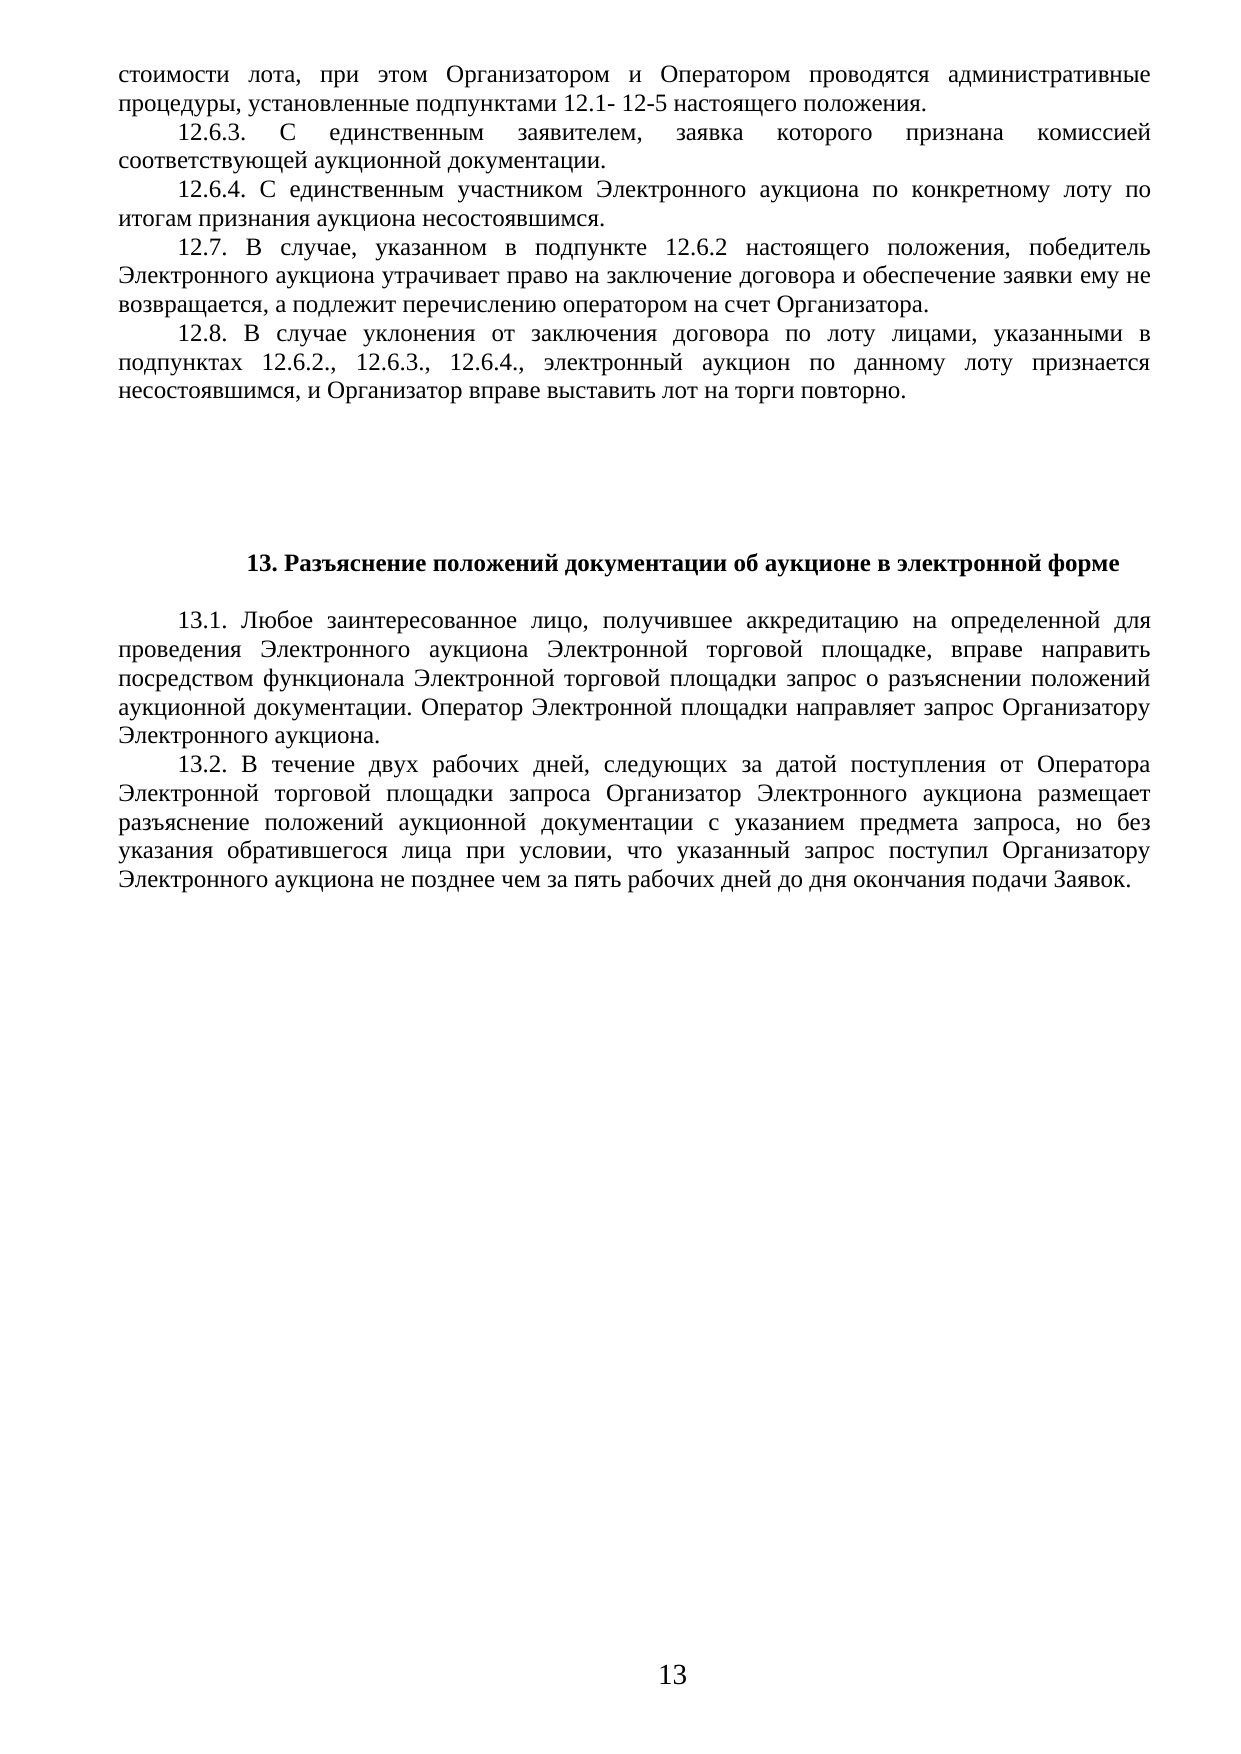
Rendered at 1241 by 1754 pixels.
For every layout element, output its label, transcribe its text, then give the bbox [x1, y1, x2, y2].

text 13. Разъяснение положений документации об аукционе в электронной форме [215, 548, 1152, 577]
text 12.6.3. С единственным заявителем, заявка которого признана комиссией соответствующей аукционной документации. [118, 117, 1152, 174]
text 13.2. В течение двух рабочих дней, следующих за датой поступления от Оператора Электронной торговой площадки запроса Организатор Электронного аукциона размещает разъяснение положений аукционной документации с указанием предмета запроса, но без указания обратившегося лица при условии, что указанный запрос поступил Организатору Электронного аукциона не позднее чем за пять рабочих дней до дня окончания подачи Заявок. [118, 749, 1152, 893]
text 13.1. Любое заинтересованное лицо, получившее аккредитацию на определенной для проведения Электронного аукциона Электронной торговой площадке, вправе направить посредством функционала Электронной торговой площадки запрос о разъяснении положений аукционной документации. Оператор Электронной площадки направляет запрос Организатору Электронного аукциона. [118, 605, 1152, 749]
text 12.7. В случае, указанном в подпункте 12.6.2 настоящего положения, победитель Электронного аукциона утрачивает право на заключение договора и обеспечение заявки ему не возвращается, а подлежит перечислению оператором на счет Организатора. [118, 232, 1152, 318]
text 12.8. В случае уклонения от заключения договора по лоту лицами, указанными в подпунктах 12.6.2., 12.6.3., 12.6.4., электронный аукцион по данному лоту признается несостоявшимся, и Организатор вправе выставить лот на торги повторно. [118, 318, 1152, 404]
text 12.6.4. С единственным участником Электронного аукциона по конкретному лоту по итогам признания аукциона несостоявшимся. [118, 174, 1152, 232]
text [118, 59, 1152, 117]
